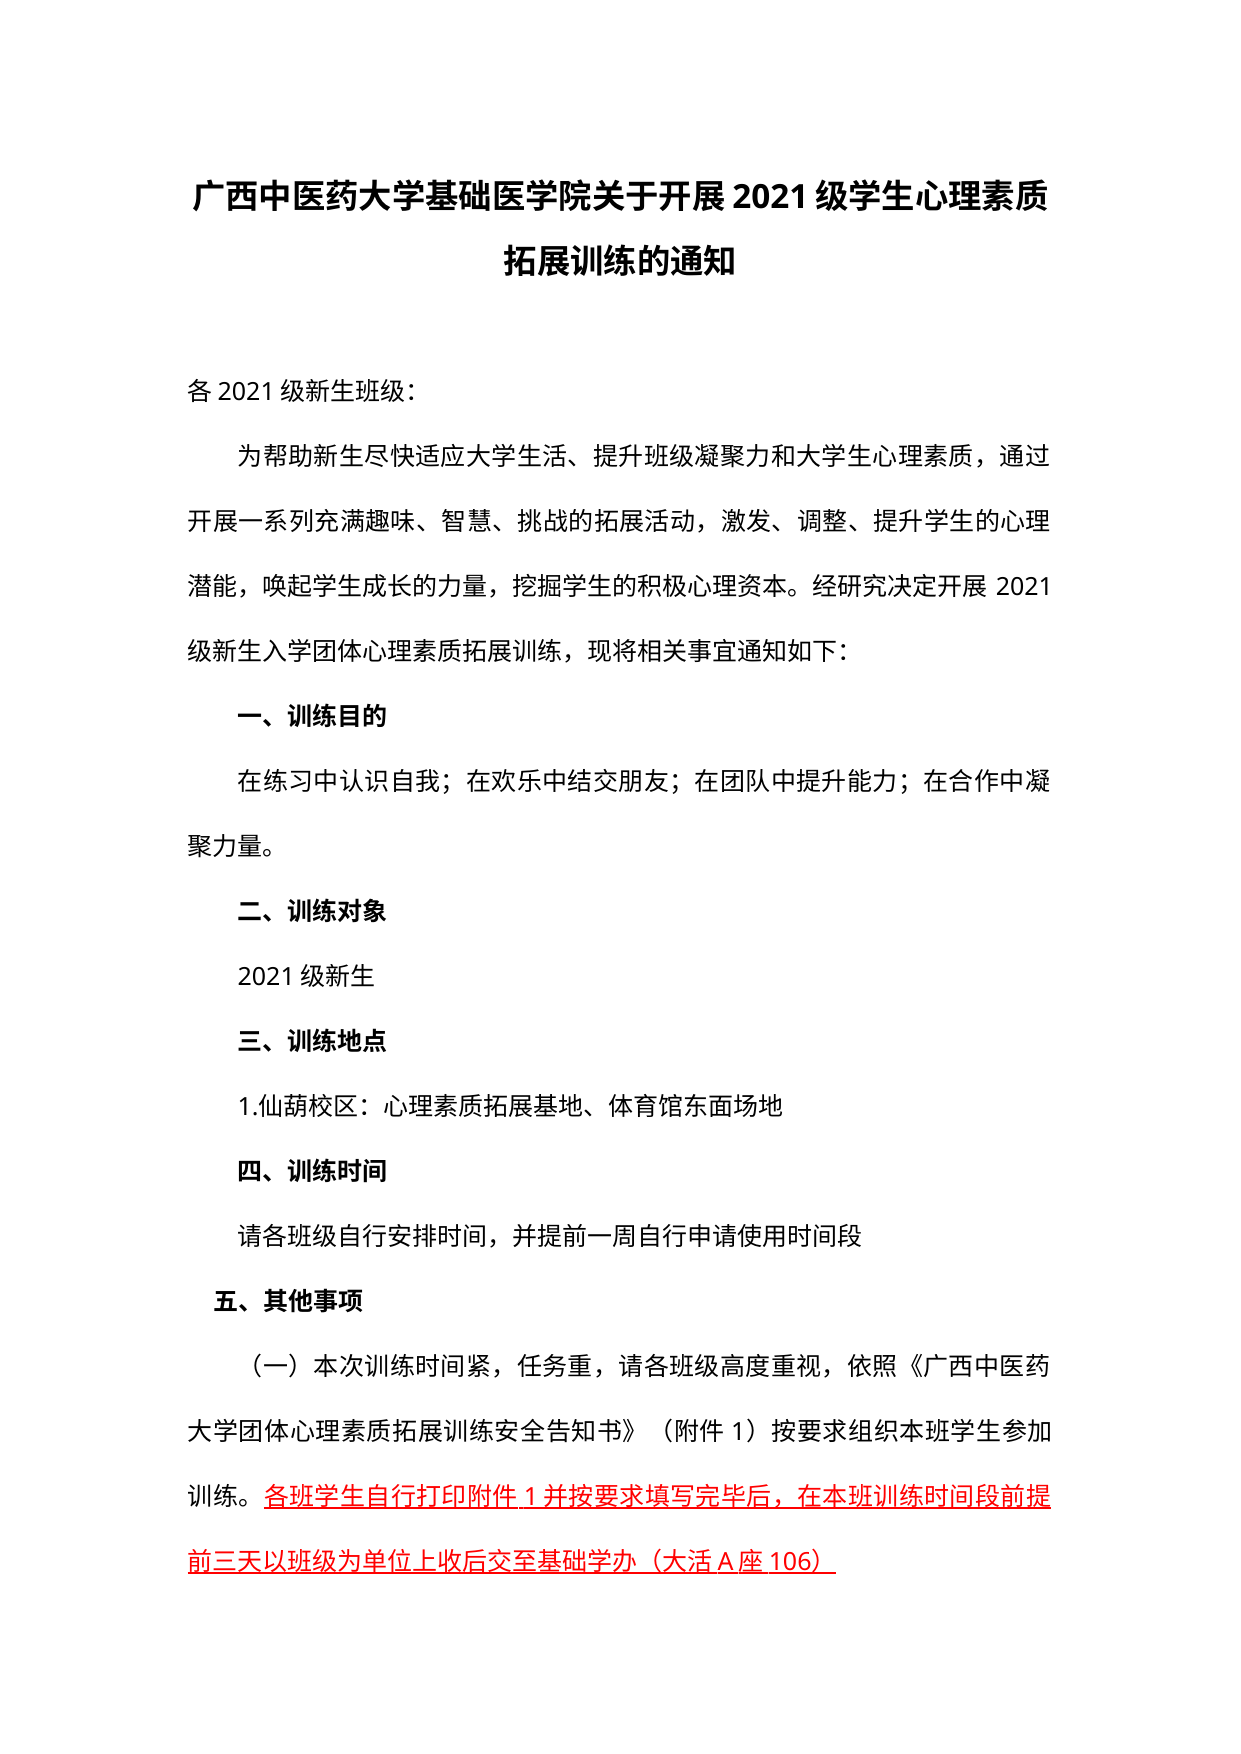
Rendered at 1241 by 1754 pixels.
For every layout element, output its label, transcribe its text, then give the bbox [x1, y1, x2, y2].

text 一、训练目的 [187, 682, 1053, 747]
text 三、训练地点 [187, 1007, 1053, 1072]
text 各2021级新生班级： [187, 357, 1053, 422]
text （一）本次训练时间紧，任务重，请各班级高度重视，依照《广西中医药大学团体心理素质拓展训练安全告知书》（附件1）按要求组织本班学生参加训练。各班学生自行打印附件1并按要求填写完毕后，在本班训练时间段前提前三天以班级为单位上收后交至基础学办（大活A座106） [187, 1332, 1053, 1592]
text 为帮助新生尽快适应大学生活、提升班级凝聚力和大学生心理素质，通过开展一系列充满趣味、智慧、挑战的拓展活动，激发、调整、提升学生的心理潜能，唤起学生成长的力量，挖掘学生的积极心理资本。经研究决定开展2021级新生入学团体心理素质拓展训练，现将相关事宜通知如下： [187, 422, 1053, 682]
text 请各班级自行安排时间，并提前一周自行申请使用时间段 [187, 1202, 1053, 1267]
text 2021级新生 [187, 942, 1053, 1007]
text 在练习中认识自我；在欢乐中结交朋友；在团队中提升能力；在合作中凝聚力量。 [187, 747, 1053, 877]
text 五、其他事项 [187, 1267, 1053, 1332]
text 四、训练时间 [187, 1137, 1053, 1202]
text 广西中医药大学基础医学院关于开展2021级学生心理素质拓展训练的通知 [187, 162, 1053, 292]
text 1.仙葫校区：心理素质拓展基地、体育馆东面场地 [187, 1072, 1053, 1137]
text 二、训练对象 [187, 877, 1053, 942]
